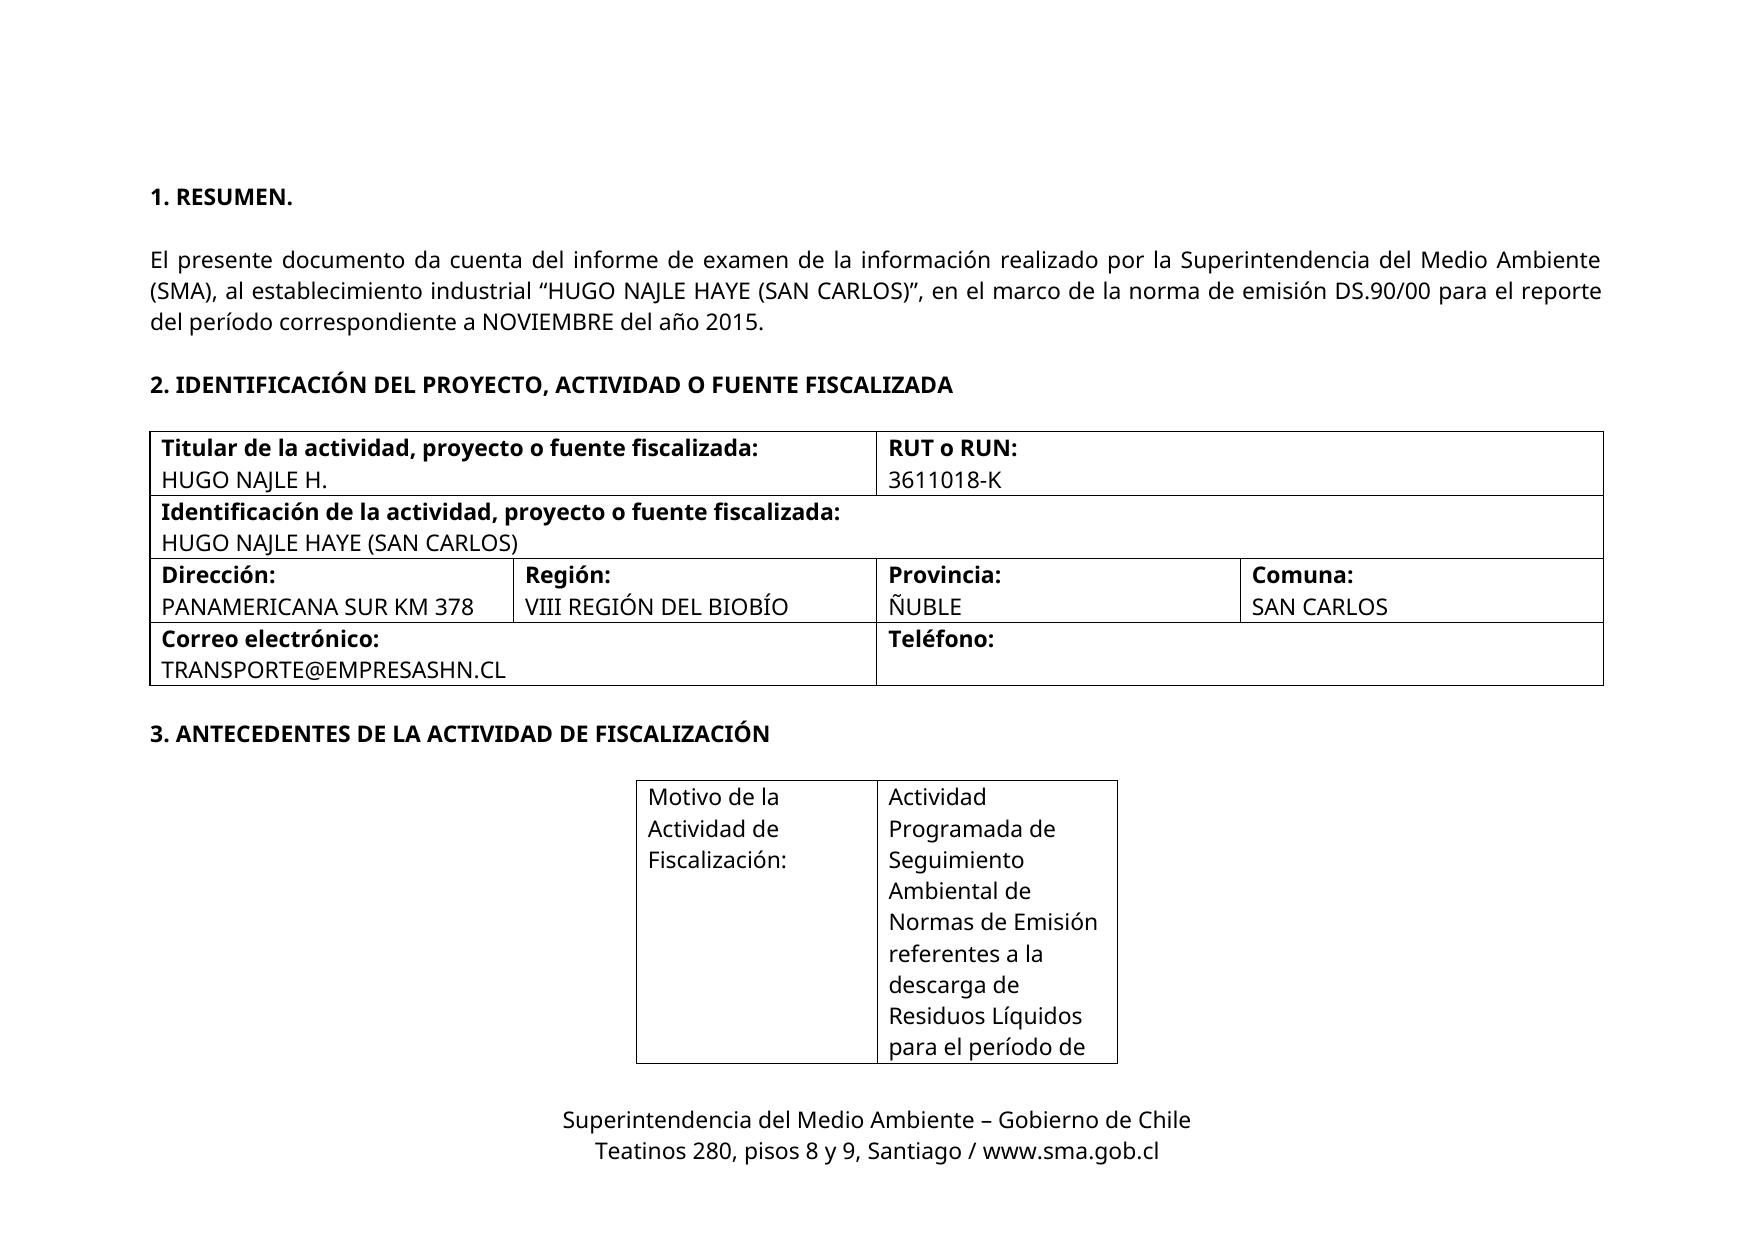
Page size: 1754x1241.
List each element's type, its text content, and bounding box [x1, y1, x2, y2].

table_cell Teléfono: [877, 623, 1603, 685]
text El presente documento da cuenta del informe de examen de la información realizado por la Superintendencia del Medio Ambiente (SMA), al establecimiento industrial “HUGO NAJLE HAYE (SAN CARLOS)”, en el marco de la norma de emisión DS.90/00 para el reporte del período correspondiente a NOVIEMBRE del año 2015. [150, 212, 1604, 337]
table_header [637, 781, 877, 1062]
table_cell Identificación de la actividad, proyecto o fuente fiscalizada: HUGO NAJLE HAYE (SAN CARLOS) [151, 496, 1603, 558]
text 2. IDENTIFICACIÓN DEL PROYECTO, ACTIVIDAD O FUENTE FISCALIZADA [150, 337, 1604, 400]
table_cell Provincia: ÑUBLE [877, 559, 1240, 622]
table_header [878, 781, 1117, 1062]
text 1. RESUMEN. [150, 150, 1604, 212]
table_cell Comuna: SAN CARLOS [1241, 559, 1603, 622]
table_header RUT o RUN: 3611018-K [877, 432, 1603, 495]
table_cell Dirección: PANAMERICANA SUR KM 378 [151, 559, 513, 622]
table_cell Correo electrónico: TRANSPORTE@EMPRESASHN.CL [151, 623, 876, 685]
table_header Titular de la actividad, proyecto o fuente fiscalizada: HUGO NAJLE H. [151, 432, 876, 495]
table_cell Región: VIII REGIÓN DEL BIOBÍO [514, 559, 876, 622]
text 3. ANTECEDENTES DE LA ACTIVIDAD DE FISCALIZACIÓN [150, 686, 1604, 749]
